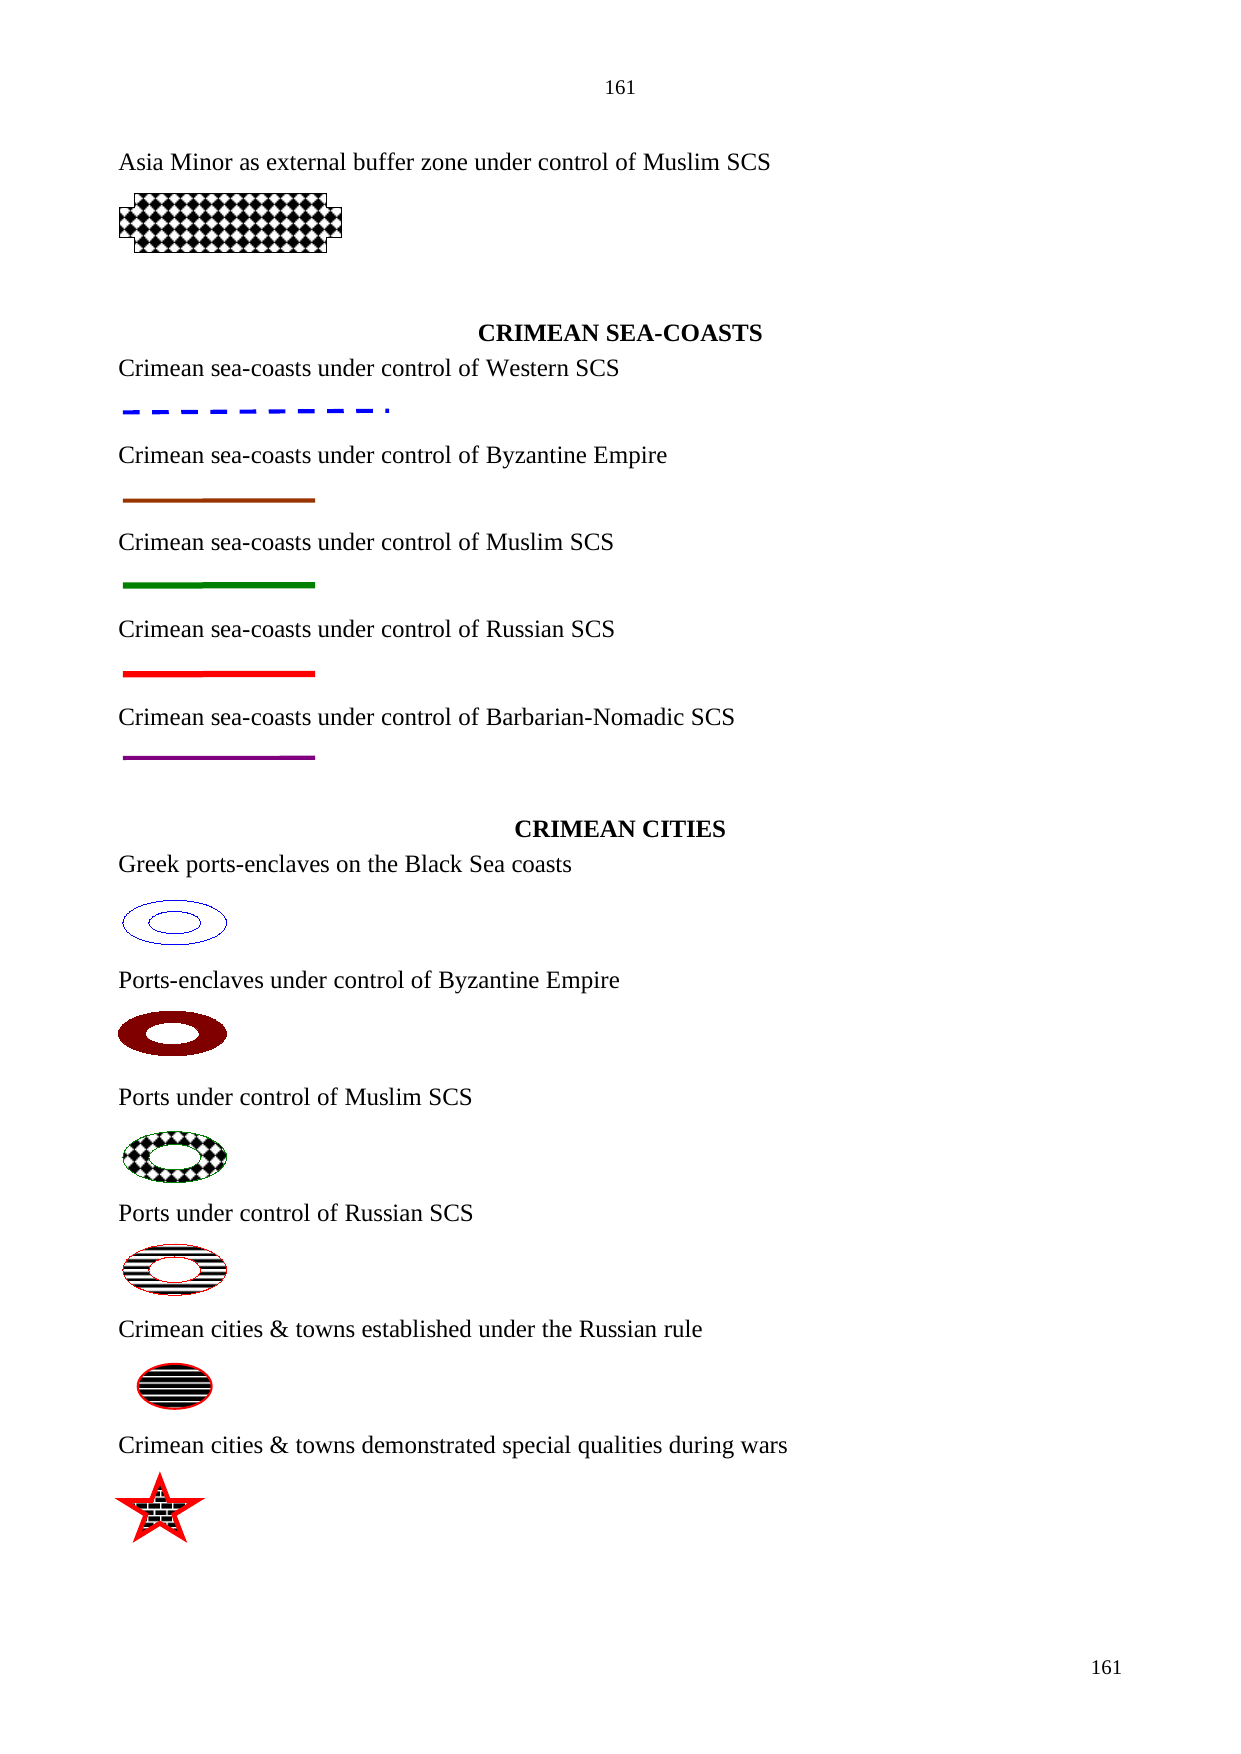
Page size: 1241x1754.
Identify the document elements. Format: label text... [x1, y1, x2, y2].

text Ports under control of Russian SCS [118, 1198, 1122, 1227]
text Crimean sea-coasts under control of Byzantine Empire [118, 440, 1122, 469]
text Crimean sea-coasts under control of Barbarian-Nomadic SCS [118, 702, 1122, 731]
subtitle CRIMEAN CITIES [118, 814, 1122, 843]
text Crimean cities & towns demonstrated special qualities during wars [118, 1430, 1122, 1459]
text Crimean sea-coasts under control of Western SCS [118, 353, 1122, 382]
picture [139, 1365, 210, 1407]
picture [123, 1244, 226, 1295]
subtitle CRIMEAN SEA-COASTS [118, 317, 1122, 347]
text Greek ports-enclaves on the Black Sea coasts [118, 849, 1122, 878]
picture [134, 1487, 186, 1530]
text Asia Minor as external buffer zone under control of Muslim SCS [118, 147, 1122, 176]
text Crimean sea-coasts under control of Russian SCS [118, 614, 1122, 643]
text Crimean sea-coasts under control of Muslim SCS [118, 527, 1122, 556]
picture [120, 194, 341, 252]
text Ports under control of Muslim SCS [118, 1082, 1122, 1111]
picture [122, 1131, 226, 1182]
text Crimean cities & towns established under the Russian rule [118, 1314, 1122, 1343]
text Ports-enclaves under control of Byzantine Empire [118, 965, 1122, 994]
